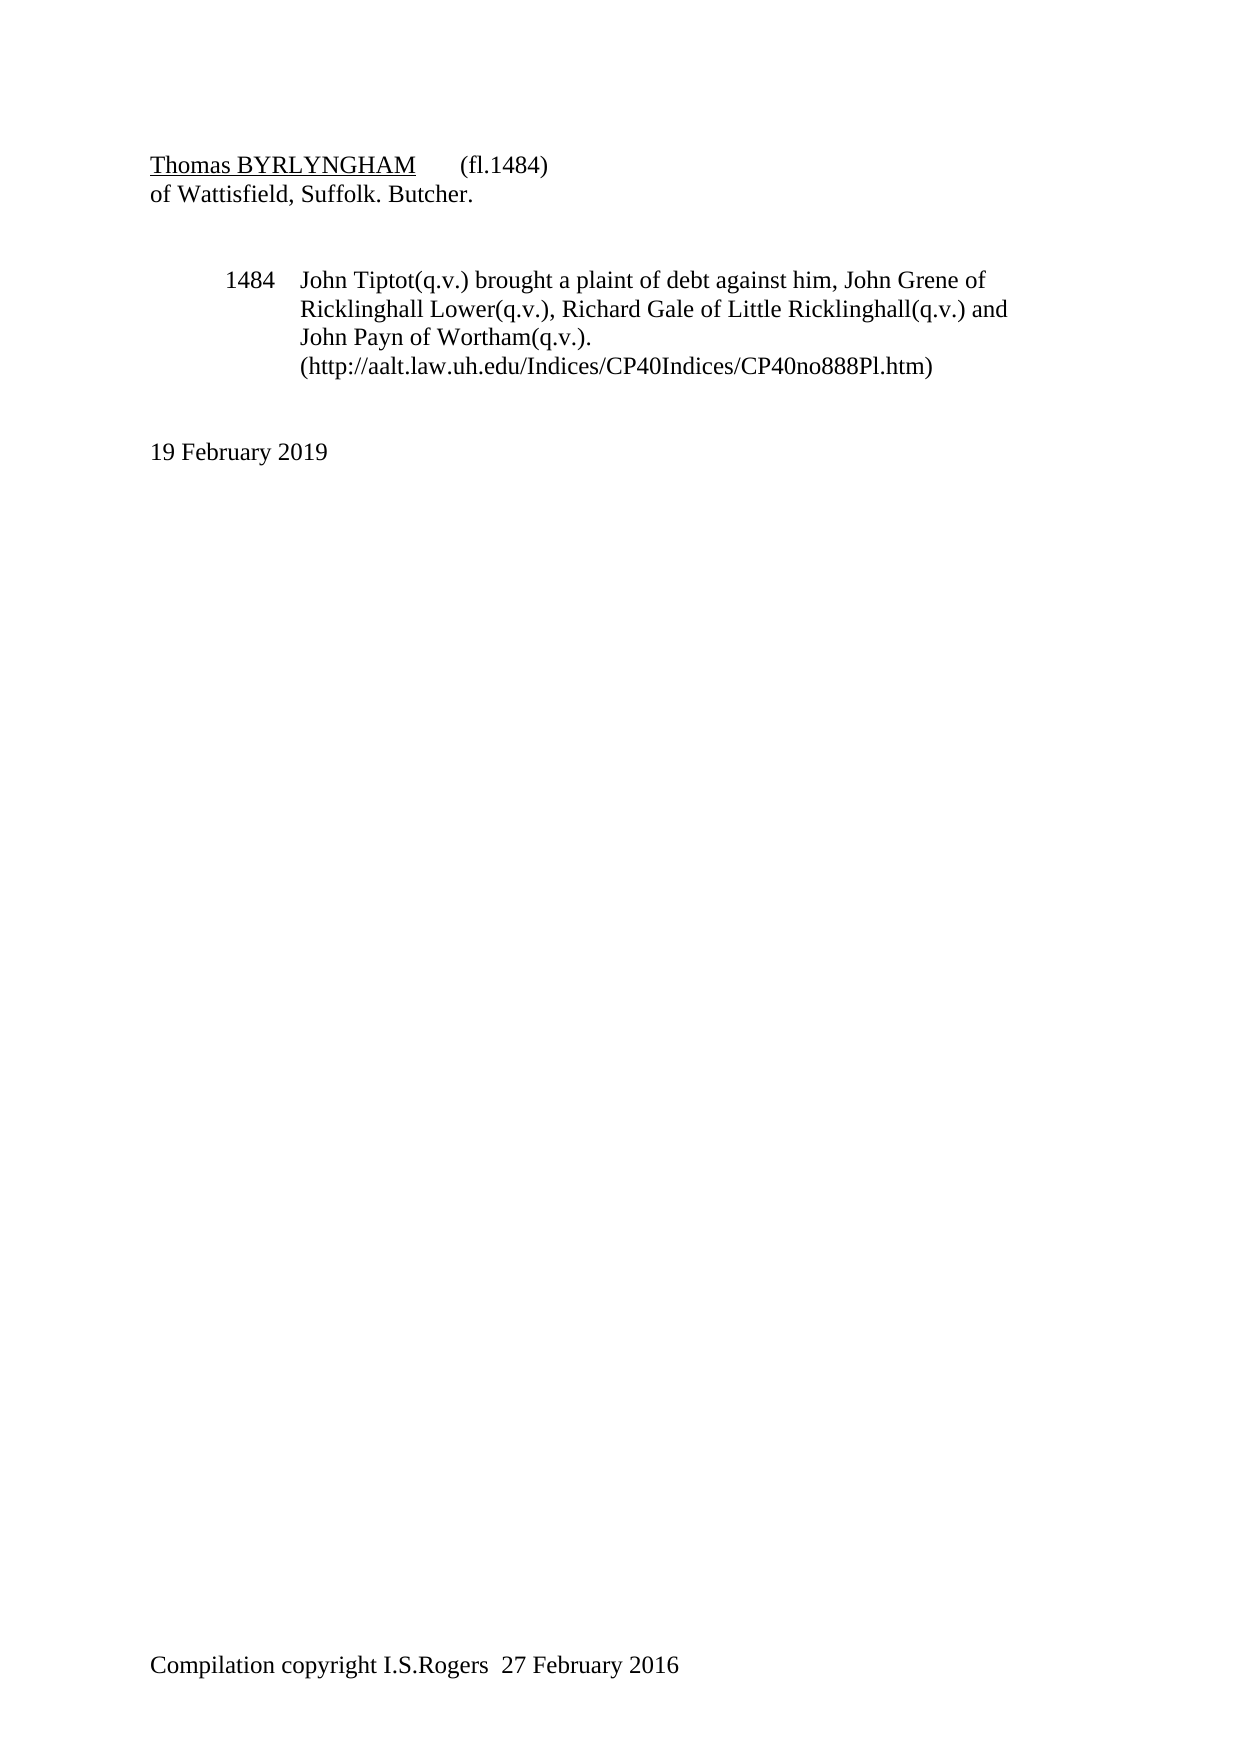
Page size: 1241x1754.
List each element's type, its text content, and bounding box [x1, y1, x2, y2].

text of Wattisfield, Suffolk. Butcher. [150, 179, 1090, 207]
text Thomas BYRLYNGHAM (fl.1484) [150, 150, 1090, 179]
text 1484 John Tiptot(q.v.) brought a plaint of debt against him, John Grene of [150, 265, 1090, 294]
text Ricklinghall Lower(q.v.), Richard Gale of Little Ricklinghall(q.v.) and [150, 294, 1090, 322]
text (http://aalt.law.uh.edu/Indices/CP40Indices/CP40no888Pl.htm) [150, 351, 1090, 380]
text John Payn of Wortham(q.v.). [150, 322, 1090, 351]
text 19 February 2019 [150, 437, 1090, 466]
